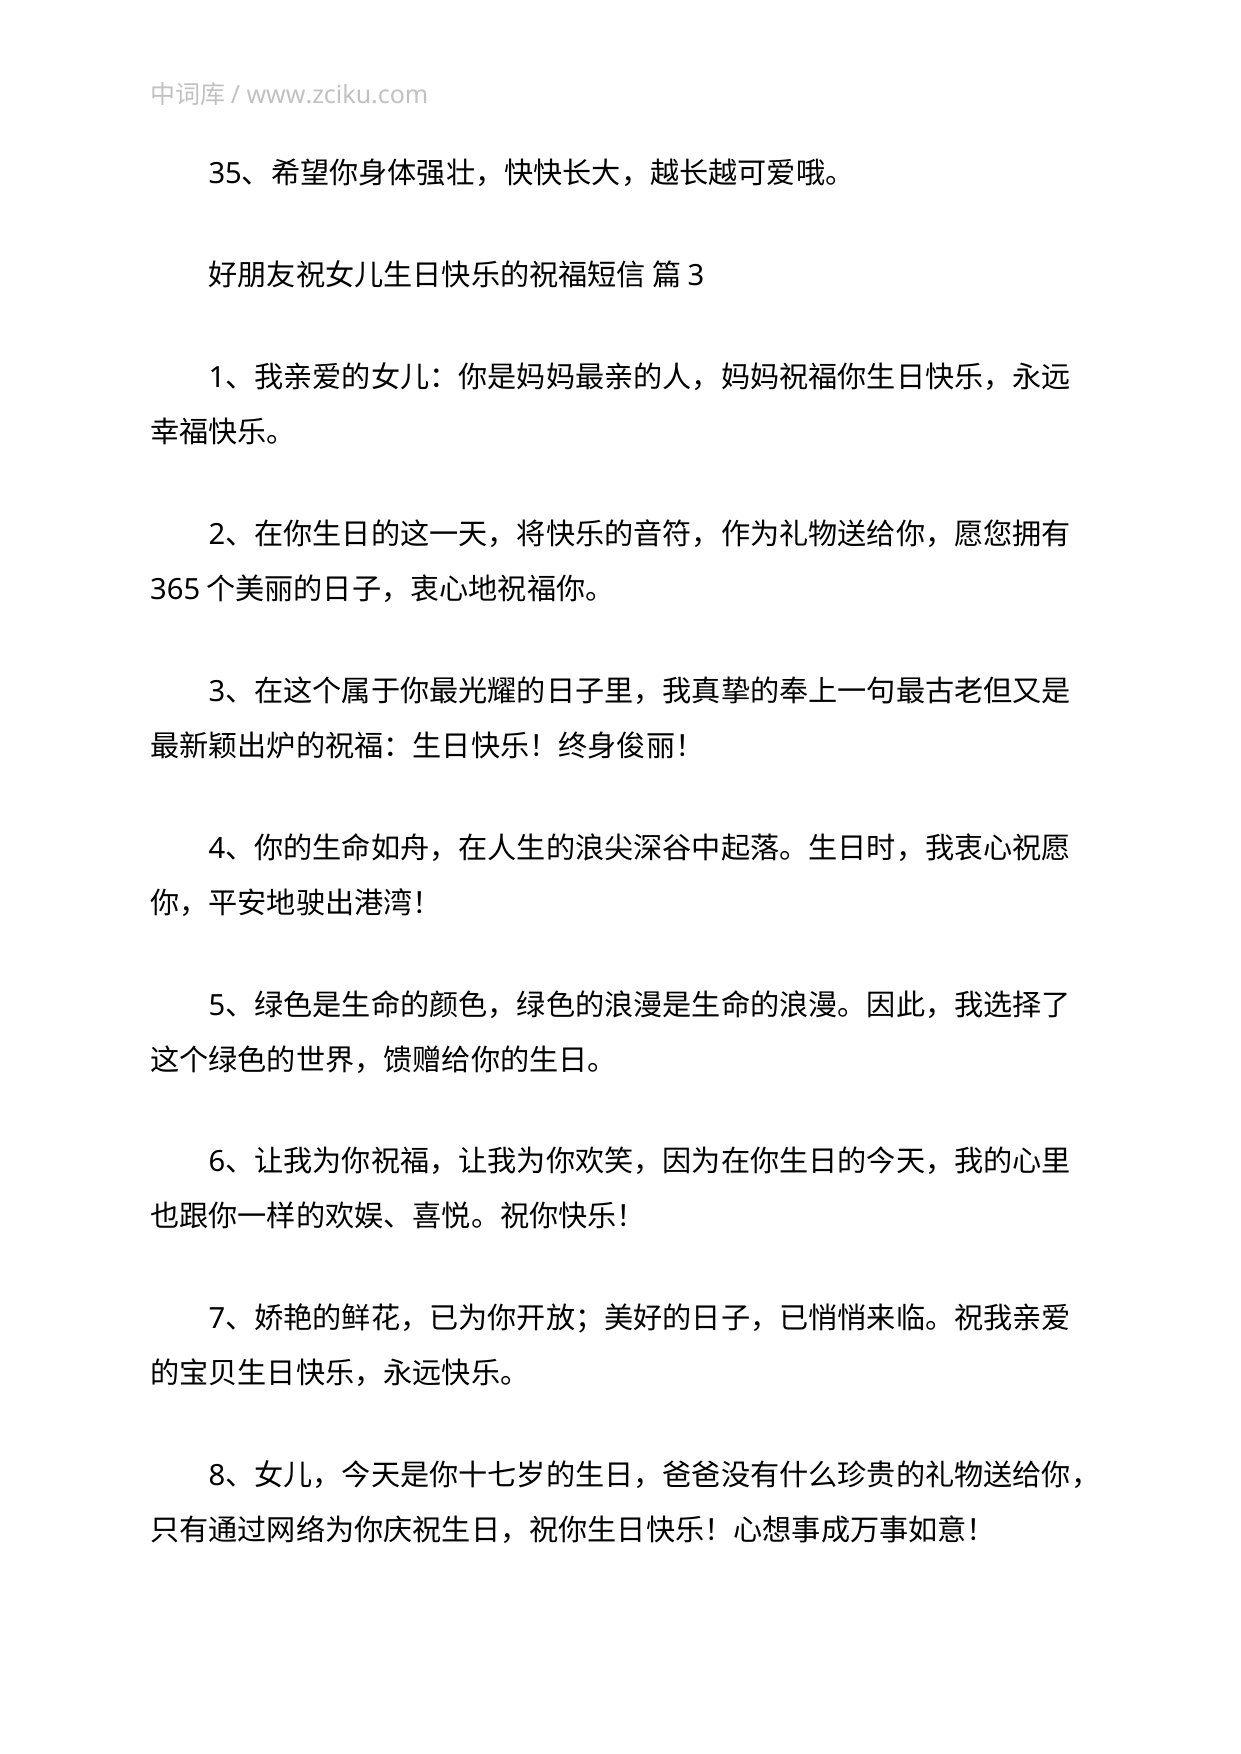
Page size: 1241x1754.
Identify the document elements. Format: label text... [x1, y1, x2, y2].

text 5、绿色是生命的颜色，绿色的浪漫是生命的浪漫。因此，我选择了这个绿色的世界，馈赠给你的生日。 [150, 981, 1090, 1078]
text 好朋友祝女儿生日快乐的祝福短信 篇3 [150, 252, 1090, 294]
text 35、希望你身体强壮，快快长大，越长越可爱哦。 [150, 150, 1090, 192]
text 2、在你生日的这一天，将快乐的音符，作为礼物送给你，愿您拥有365个美丽的日子，衷心地祝福你。 [150, 511, 1090, 608]
text 8、女儿，今天是你十七岁的生日，爸爸没有什么珍贵的礼物送给你，只有通过网络为你庆祝生日，祝你生日快乐！心想事成万事如意！ [150, 1452, 1090, 1549]
text 6、让我为你祝福，让我为你欢笑，因为在你生日的今天，我的心里也跟你一样的欢娱、喜悦。祝你快乐！ [150, 1138, 1090, 1235]
text 3、在这个属于你最光耀的日子里，我真挚的奉上一句最古老但又是最新颖出炉的祝福：生日快乐！终身俊丽！ [150, 668, 1090, 765]
text 7、娇艳的鲜花，已为你开放；美好的日子，已悄悄来临。祝我亲爱的宝贝生日快乐，永远快乐。 [150, 1295, 1090, 1392]
text 1、我亲爱的女儿：你是妈妈最亲的人，妈妈祝福你生日快乐，永远幸福快乐。 [150, 354, 1090, 451]
text 4、你的生命如舟，在人生的浪尖深谷中起落。生日时，我衷心祝愿你，平安地驶出港湾！ [150, 824, 1090, 922]
